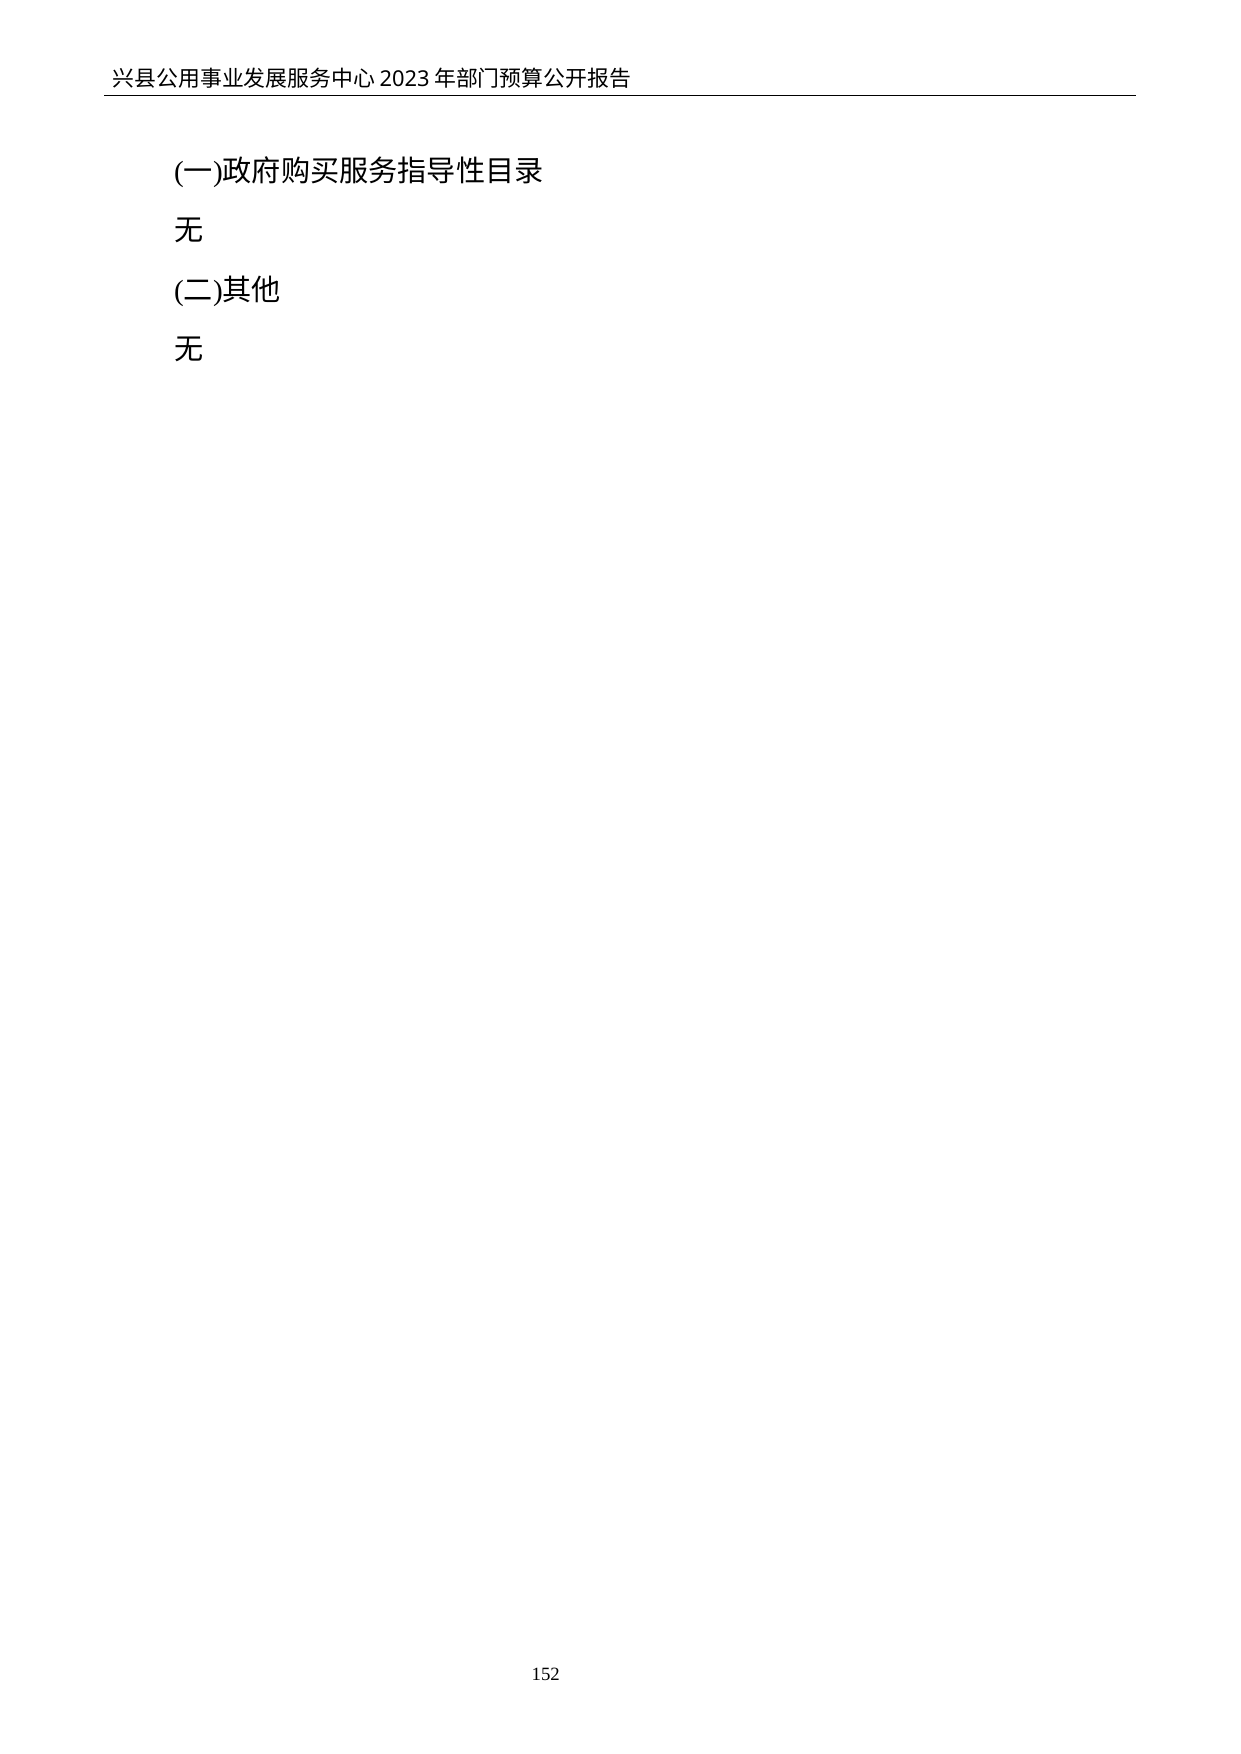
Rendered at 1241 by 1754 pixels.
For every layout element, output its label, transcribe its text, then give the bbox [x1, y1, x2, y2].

text (一)政府购买服务指导性目录 [112, 150, 1128, 190]
text (二)其他 [112, 269, 1128, 309]
text 无 [112, 328, 1128, 368]
text 无 [112, 209, 1128, 249]
